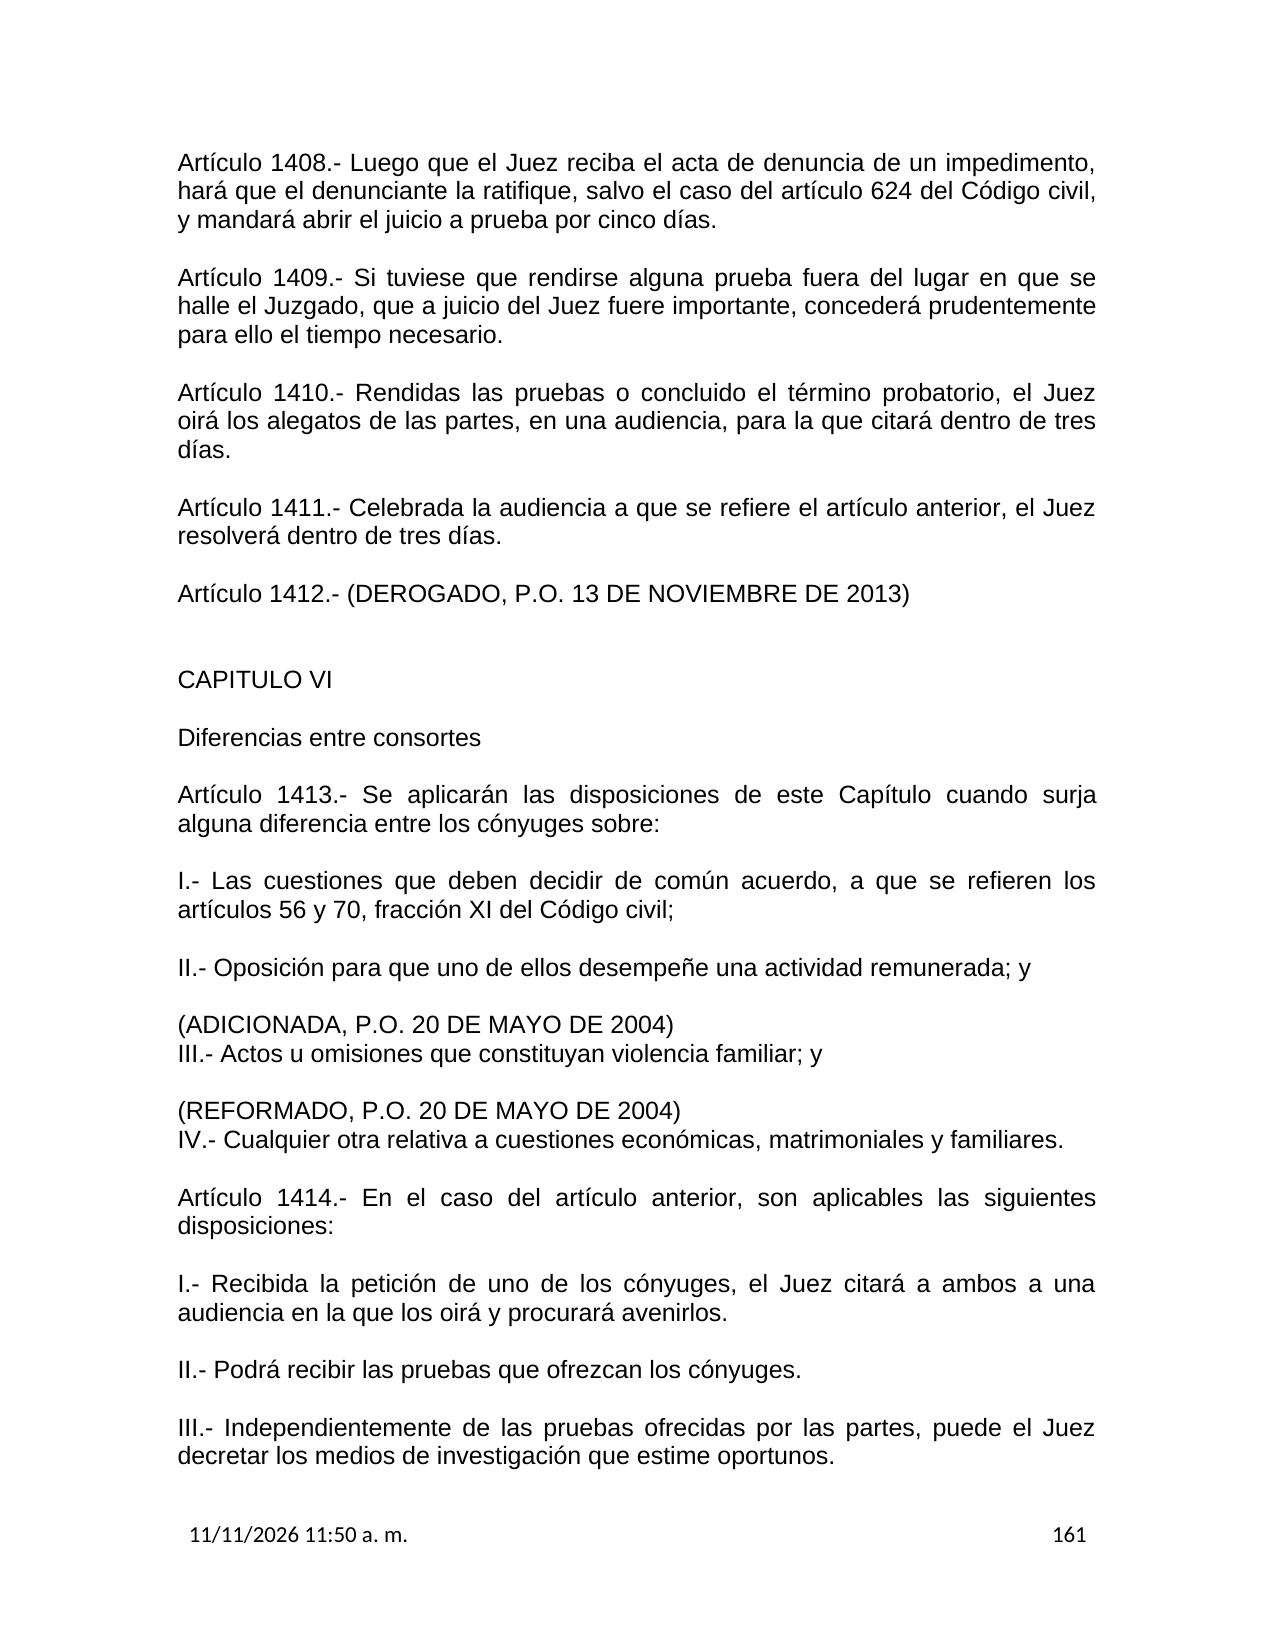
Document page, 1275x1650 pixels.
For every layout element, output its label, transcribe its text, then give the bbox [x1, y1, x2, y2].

text (ADICIONADA, P.O. 20 DE MAYO DE 2004) [177, 1010, 1098, 1039]
text Artículo 1414.- En el caso del artículo anterior, son aplicables las siguientes disposiciones: [177, 1183, 1098, 1240]
text CAPITULO VI [177, 665, 1098, 694]
text II.- Oposición para que uno de ellos desempeñe una actividad remunerada; y [177, 953, 1098, 981]
text Artículo 1409.- Si tuviese que rendirse alguna prueba fuera del lugar en que se halle el Juzgado, que a juicio del Juez fuere importante, concederá prudentemente para ello el tiempo necesario. [177, 263, 1098, 349]
text Artículo 1411.- Celebrada la audiencia a que se refiere el artículo anterior, el Juez resolverá dentro de tres días. [177, 493, 1098, 550]
text I.- Recibida la petición de uno de los cónyuges, el Juez citará a ambos a una audiencia en la que los oirá y procurará avenirlos. [177, 1269, 1098, 1326]
text IV.- Cualquier otra relativa a cuestiones económicas, matrimoniales y familiares. [177, 1125, 1098, 1154]
text I.- Las cuestiones que deben decidir de común acuerdo, a que se refieren los artículos 56 y 70, fracción XI del Código civil; [177, 866, 1098, 924]
text III.- Actos u omisiones que constituyan violencia familiar; y [177, 1039, 1098, 1068]
text II.- Podrá recibir las pruebas que ofrezcan los cónyuges. [177, 1355, 1098, 1384]
text Artículo 1408.- Luego que el Juez reciba el acta de denuncia de un impedimento, hará que el denunciante la ratifique, salvo el caso del artículo 624 del Código civil, y mandará abrir el juicio a prueba por cinco días. [177, 148, 1098, 234]
text III.- Independientemente de las pruebas ofrecidas por las partes, puede el Juez decretar los medios de investigación que estime oportunos. [177, 1413, 1098, 1470]
text Artículo 1413.- Se aplicarán las disposiciones de este Capítulo cuando surja alguna diferencia entre los cónyuges sobre: [177, 780, 1098, 838]
text (REFORMADO, P.O. 20 DE MAYO DE 2004) [177, 1096, 1098, 1125]
text Artículo 1412.- (DEROGADO, P.O. 13 DE NOVIEMBRE DE 2013) [177, 579, 1098, 608]
text Artículo 1410.- Rendidas las pruebas o concluido el término probatorio, el Juez oirá los alegatos de las partes, en una audiencia, para la que citará dentro de tres días. [177, 378, 1098, 464]
text Diferencias entre consortes [177, 723, 1098, 751]
